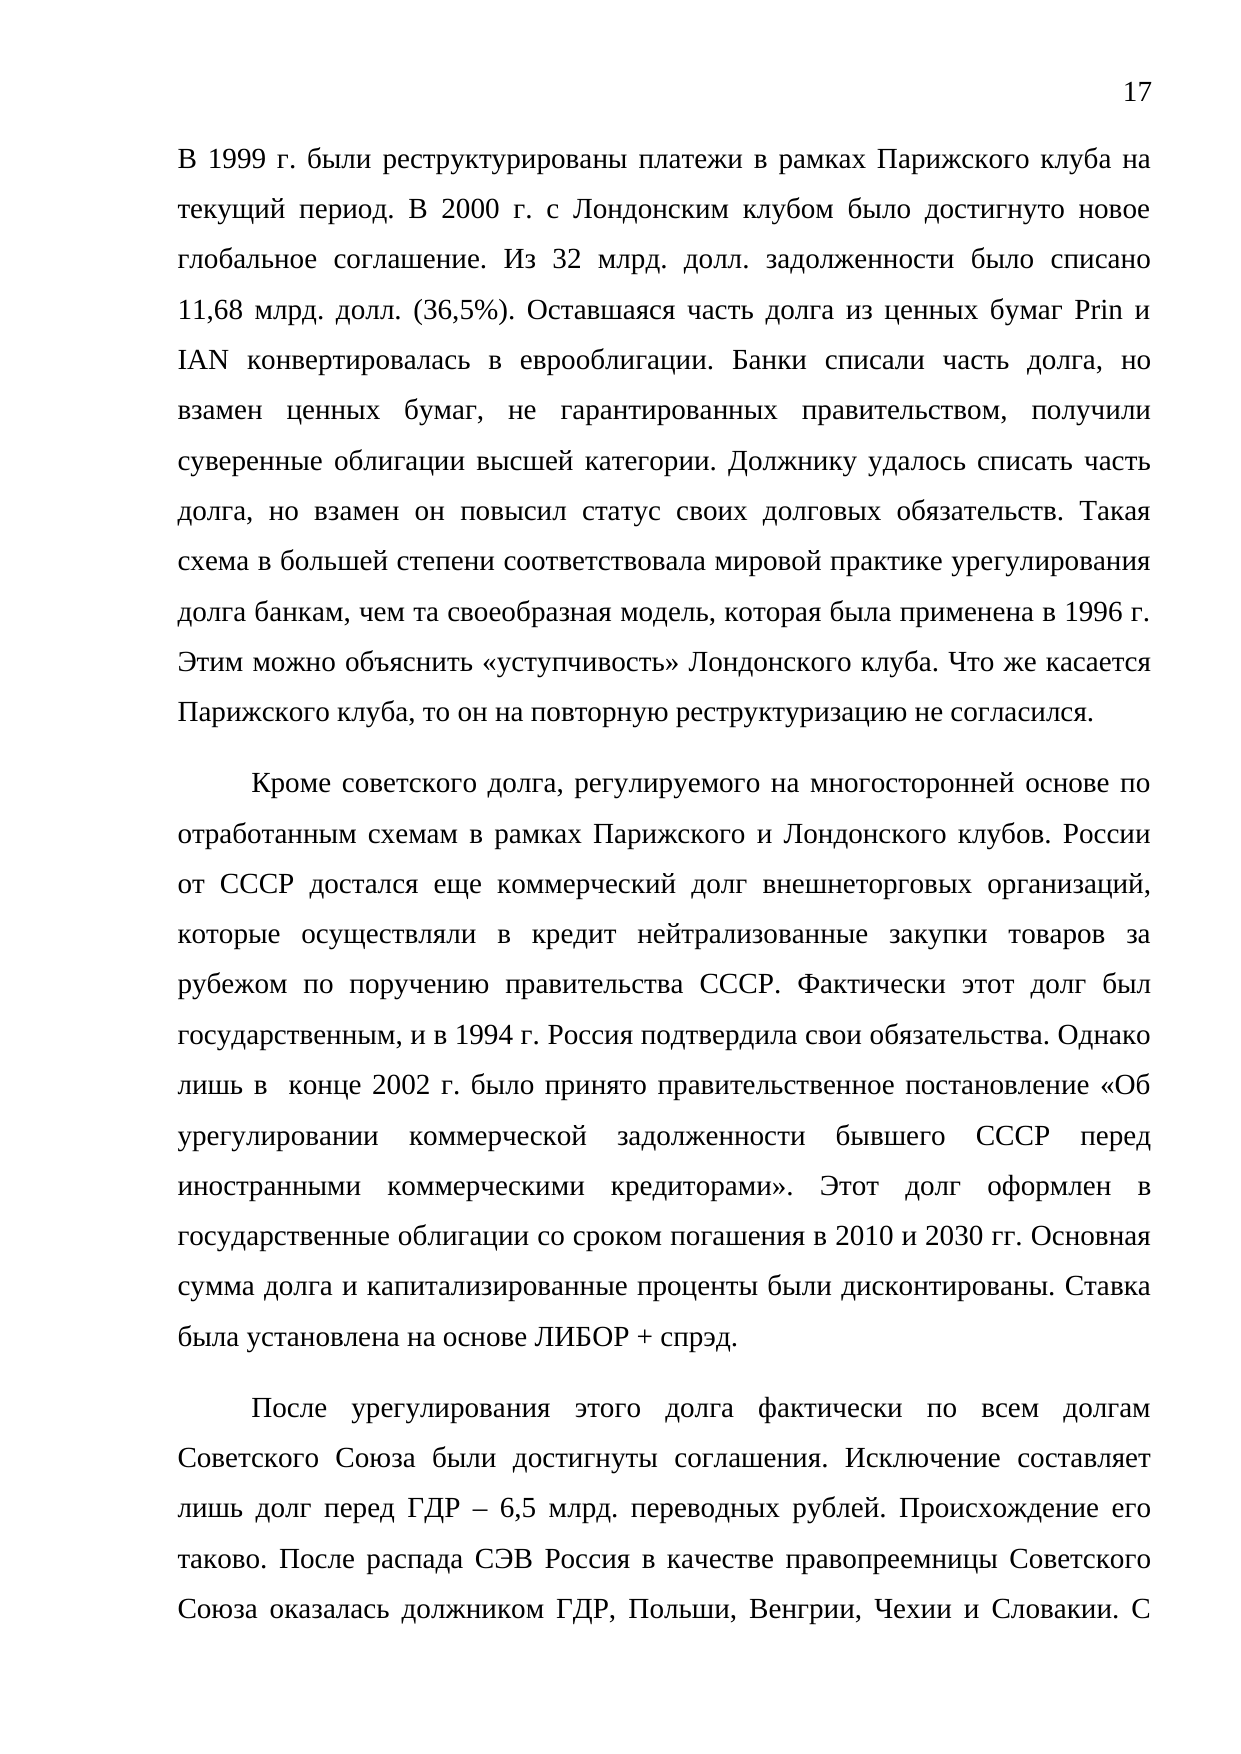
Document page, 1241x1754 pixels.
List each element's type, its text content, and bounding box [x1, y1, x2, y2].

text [177, 141, 1152, 728]
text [177, 1390, 1152, 1625]
text Кроме советского долга, регулируемого на многосторонней основе по отработанным схемам в рамках Парижского и Лондонского клубов. России от СССР достался еще коммерческий долг внешнеторговых организаций, которые осуществляли в кредит нейтрализованные закупки товаров за рубежом по поручению правительства СССР. Фактически этот долг был государственным, и в 1994 г. Россия подтвердила свои обязательства. Однако лишь в конце 2002 г. было принято правительственное постановление «Об урегулировании коммерческой задолженности бывшего СССР перед иностранными коммерческими кредиторами». Этот долг оформлен в государственные облигации со сроком погашения в 2010 и 2030 гг. Основная сумма долга и капитализированные проценты были дисконтированы. Ставка была установлена на основе ЛИБОР + спрэд. [177, 765, 1152, 1352]
